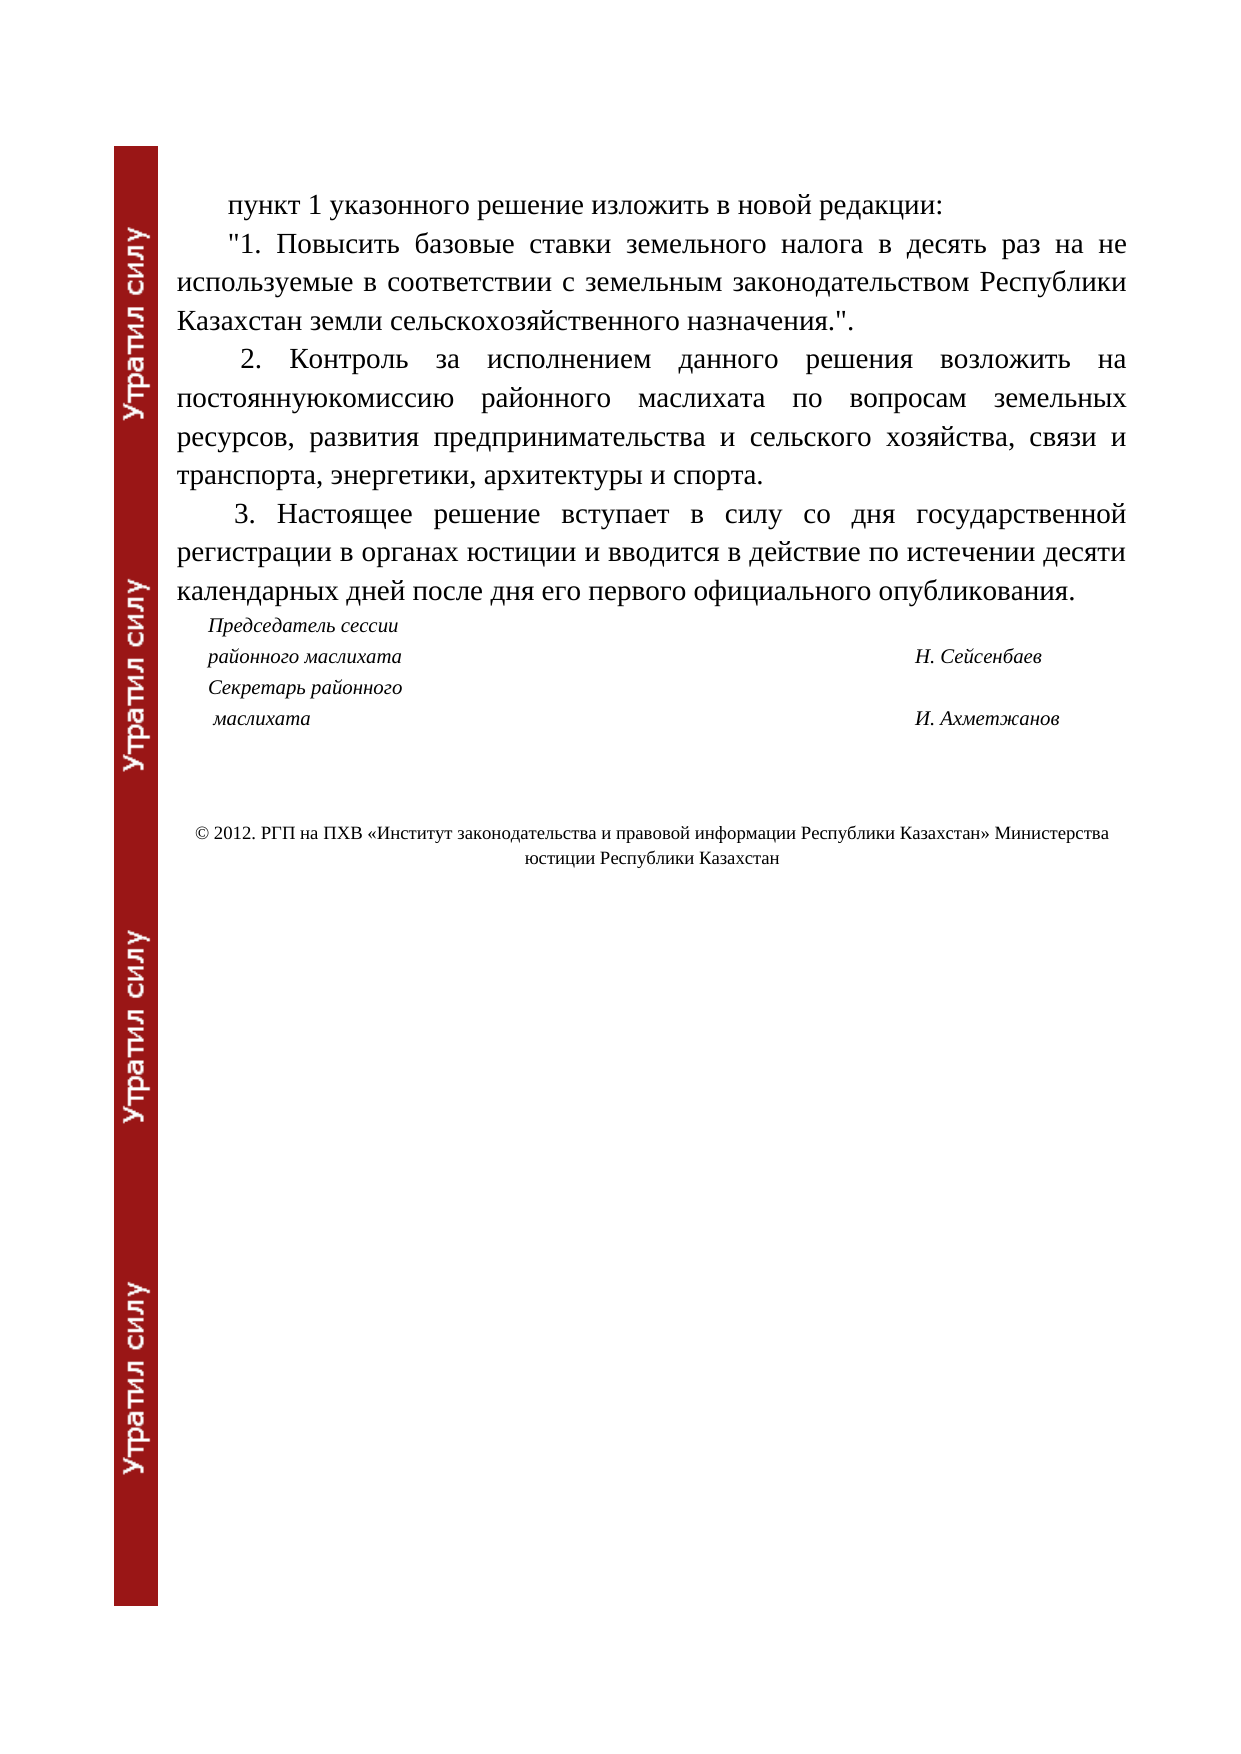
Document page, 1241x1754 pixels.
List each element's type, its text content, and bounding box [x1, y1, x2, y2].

picture [114, 337, 158, 342]
table_cell маслихата [101, 705, 913, 736]
table_cell Н. Сейсенбаев [913, 643, 1240, 673]
picture [114, 146, 158, 187]
table_cell Секретарь районного [101, 674, 1240, 704]
table_cell районного маслихата [101, 643, 913, 673]
picture [114, 491, 158, 496]
text пункт 1 указонного решение изложить в новой редакции: [112, 187, 1128, 221]
text "1. Повысить базовые ставки земельного налога в десять раз на не используемые в соответствии с земельным законодательством Республики Казахстан земли сельскохозяйственного назначения.". [112, 226, 1128, 337]
picture [114, 221, 158, 226]
table_header Председатель сессии [101, 611, 1240, 642]
table_cell И. Ахметжанов [913, 705, 1240, 736]
text 2. Контроль за исполнением данного решения возложить на постояннуюкомиссию районного маслихата по вопросам земельных ресурсов, развития предпринимательства и сельского хозяйства, связи и транспорта, энергетики, архитектуры и спорта. [112, 342, 1128, 491]
picture [114, 736, 158, 822]
text 3. Настоящее решение вступает в силу со дня государственной регистрации в органах юстиции и вводится в действие по истечении десяти календарных дней после дня его первого официального опубликования. [112, 496, 1128, 606]
text © 2012. РГП на ПХВ «Институт законодательства и правовой информации Республики Казахстан» Министерства юстиции Республики Казахстан [112, 822, 1128, 869]
picture [114, 869, 158, 1606]
picture [114, 606, 158, 611]
